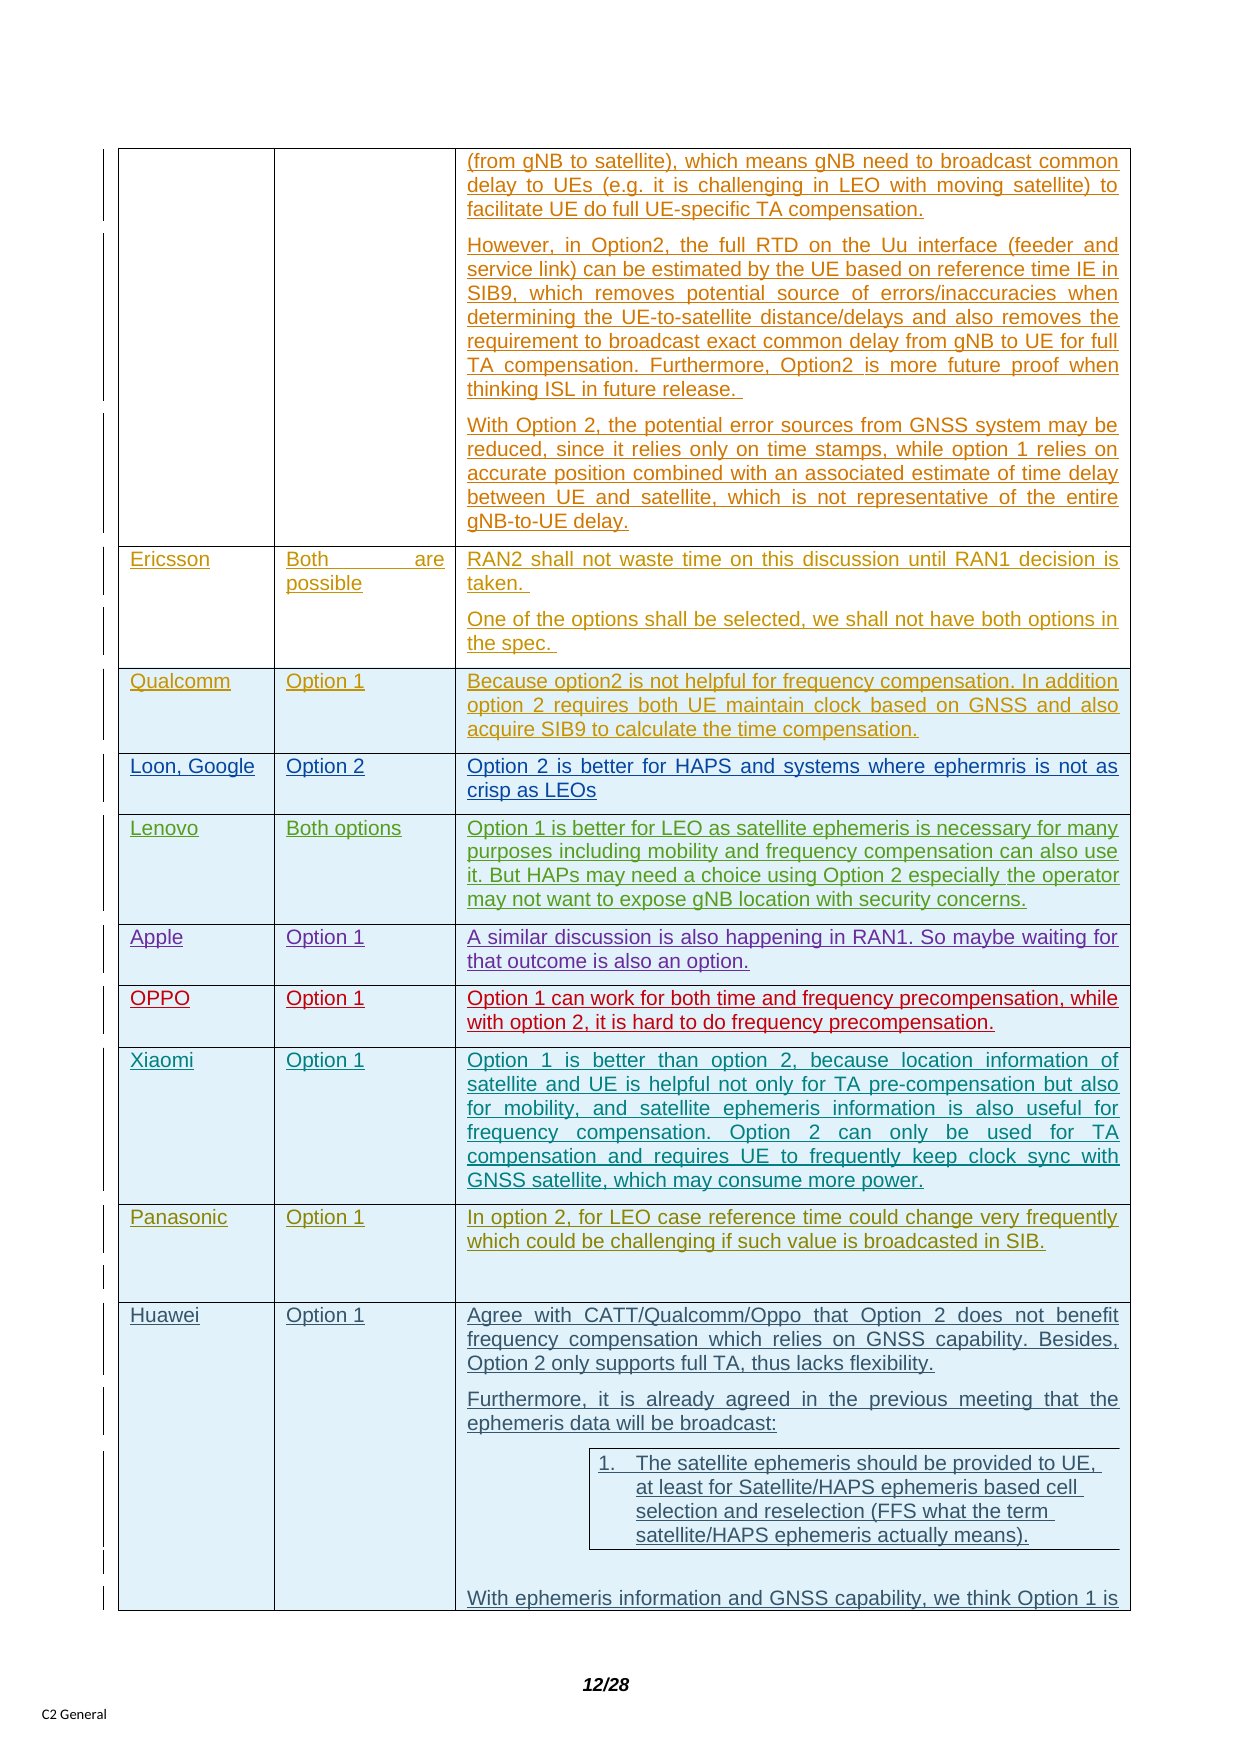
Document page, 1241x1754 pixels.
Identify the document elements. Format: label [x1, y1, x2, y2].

table_cell [456, 547, 1130, 667]
table_cell [119, 149, 274, 546]
table_cell [275, 547, 455, 667]
table_cell [119, 547, 274, 667]
table_cell [275, 149, 455, 546]
table_cell [456, 149, 1130, 546]
